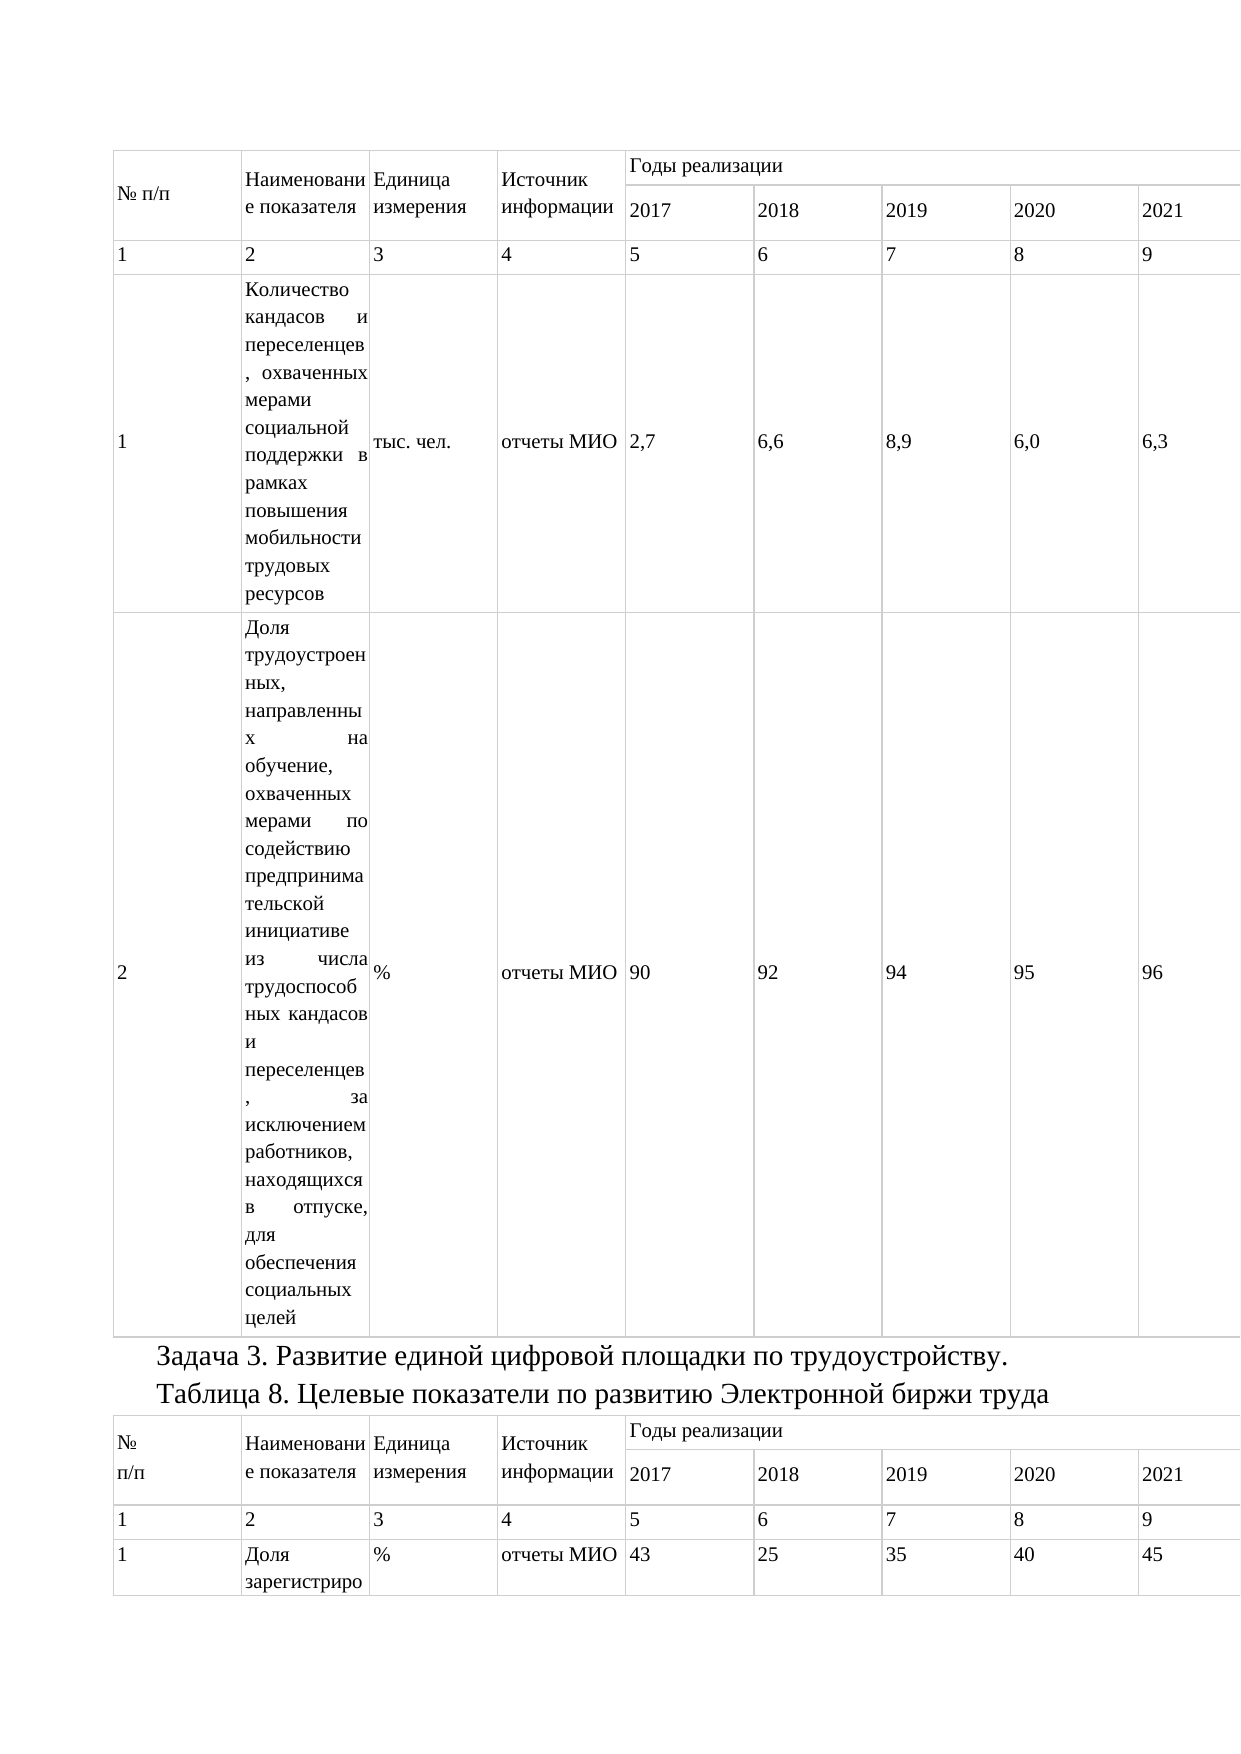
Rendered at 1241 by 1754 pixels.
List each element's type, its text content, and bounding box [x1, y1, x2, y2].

table_cell 3 [370, 1506, 497, 1539]
table_cell 2021 [1139, 186, 1240, 239]
table_header Источник информации [498, 1416, 625, 1504]
table_cell 45 [1139, 1540, 1240, 1595]
table_cell 2 [242, 241, 369, 274]
table_cell 35 [883, 1540, 1010, 1595]
table_cell 7 [883, 1506, 1010, 1539]
table_cell 2017 [626, 1450, 753, 1504]
table_cell 1 [114, 1540, 241, 1595]
table_cell 43 [626, 1540, 753, 1595]
table_cell Количество кандасов и переселенцев, охваченных мерами социальной поддержки в рамках повышения мобильности трудовых ресурсов [242, 275, 369, 612]
table_cell отчеты МИО [498, 1540, 625, 1595]
table_cell 4 [498, 1506, 625, 1539]
table_cell 2020 [1011, 186, 1138, 239]
table_header Наименование показателя [242, 151, 369, 239]
table_cell 4 [498, 241, 625, 274]
table_cell % [370, 613, 497, 1336]
table_cell 2019 [883, 186, 1010, 239]
table_cell 8 [1011, 1506, 1138, 1539]
table_cell 5 [626, 241, 753, 274]
table_cell 2021 [1139, 1450, 1240, 1504]
table_cell отчеты МИО [498, 613, 625, 1336]
table_header Источник информации [498, 151, 625, 239]
table_cell 2,7 [626, 275, 753, 612]
table_cell 9 [1139, 1506, 1240, 1539]
table_cell Доля трудоустроенных, направленных на обучение, охваченных мерами по содействию предпринимательской инициативе из числа трудоспособных кандасов и переселенцев, за исключением работников, находящихся в отпуске, для обеспечения социальных целей [242, 613, 369, 1336]
table_header Годы реализации [626, 1416, 1240, 1449]
text Задача 3. Развитие единой цифровой площадки по трудоустройству. [112, 1338, 1128, 1371]
table_cell 25 [755, 1540, 881, 1595]
table_cell 2 [242, 1506, 369, 1539]
table_cell 90 [626, 613, 753, 1336]
table_cell отчеты МИО [498, 275, 625, 612]
table_cell 1 [114, 1506, 241, 1539]
table_cell 8 [1011, 241, 1138, 274]
table_cell тыс. чел. [370, 275, 497, 612]
table_cell 94 [883, 613, 1010, 1336]
table_cell 7 [883, 241, 1010, 274]
table_header Наименование показателя [242, 1416, 369, 1504]
text Таблица 8. Целевые показатели по развитию Электронной биржи труда [112, 1376, 1128, 1410]
table_cell 2018 [755, 186, 881, 239]
table_cell 92 [755, 613, 881, 1336]
table_cell 6 [755, 241, 881, 274]
table_cell % [370, 1540, 497, 1595]
table_header № п/п [114, 151, 241, 239]
table_cell 96 [1139, 613, 1240, 1336]
table_cell 1 [114, 275, 241, 612]
table_cell 3 [370, 241, 497, 274]
table_cell 6 [755, 1506, 881, 1539]
table_cell 40 [1011, 1540, 1138, 1595]
table_header Единица измерения [370, 1416, 497, 1504]
table_cell 1 [114, 241, 241, 274]
table_cell 2017 [626, 186, 753, 239]
table_cell 5 [626, 1506, 753, 1539]
table_cell 6,0 [1011, 275, 1138, 612]
table_cell 6,6 [755, 275, 881, 612]
table_header Единица измерения [370, 151, 497, 239]
table_cell 2018 [755, 1450, 881, 1504]
table_header № п/п [114, 1416, 241, 1504]
table_cell 8,9 [883, 275, 1010, 612]
table_cell 2 [114, 613, 241, 1336]
table_cell 2019 [883, 1450, 1010, 1504]
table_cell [242, 1540, 369, 1595]
table_cell 2020 [1011, 1450, 1138, 1504]
table_cell 9 [1139, 241, 1240, 274]
table_cell 95 [1011, 613, 1138, 1336]
table_header Годы реализации [626, 151, 1240, 184]
table_cell 6,3 [1139, 275, 1240, 612]
